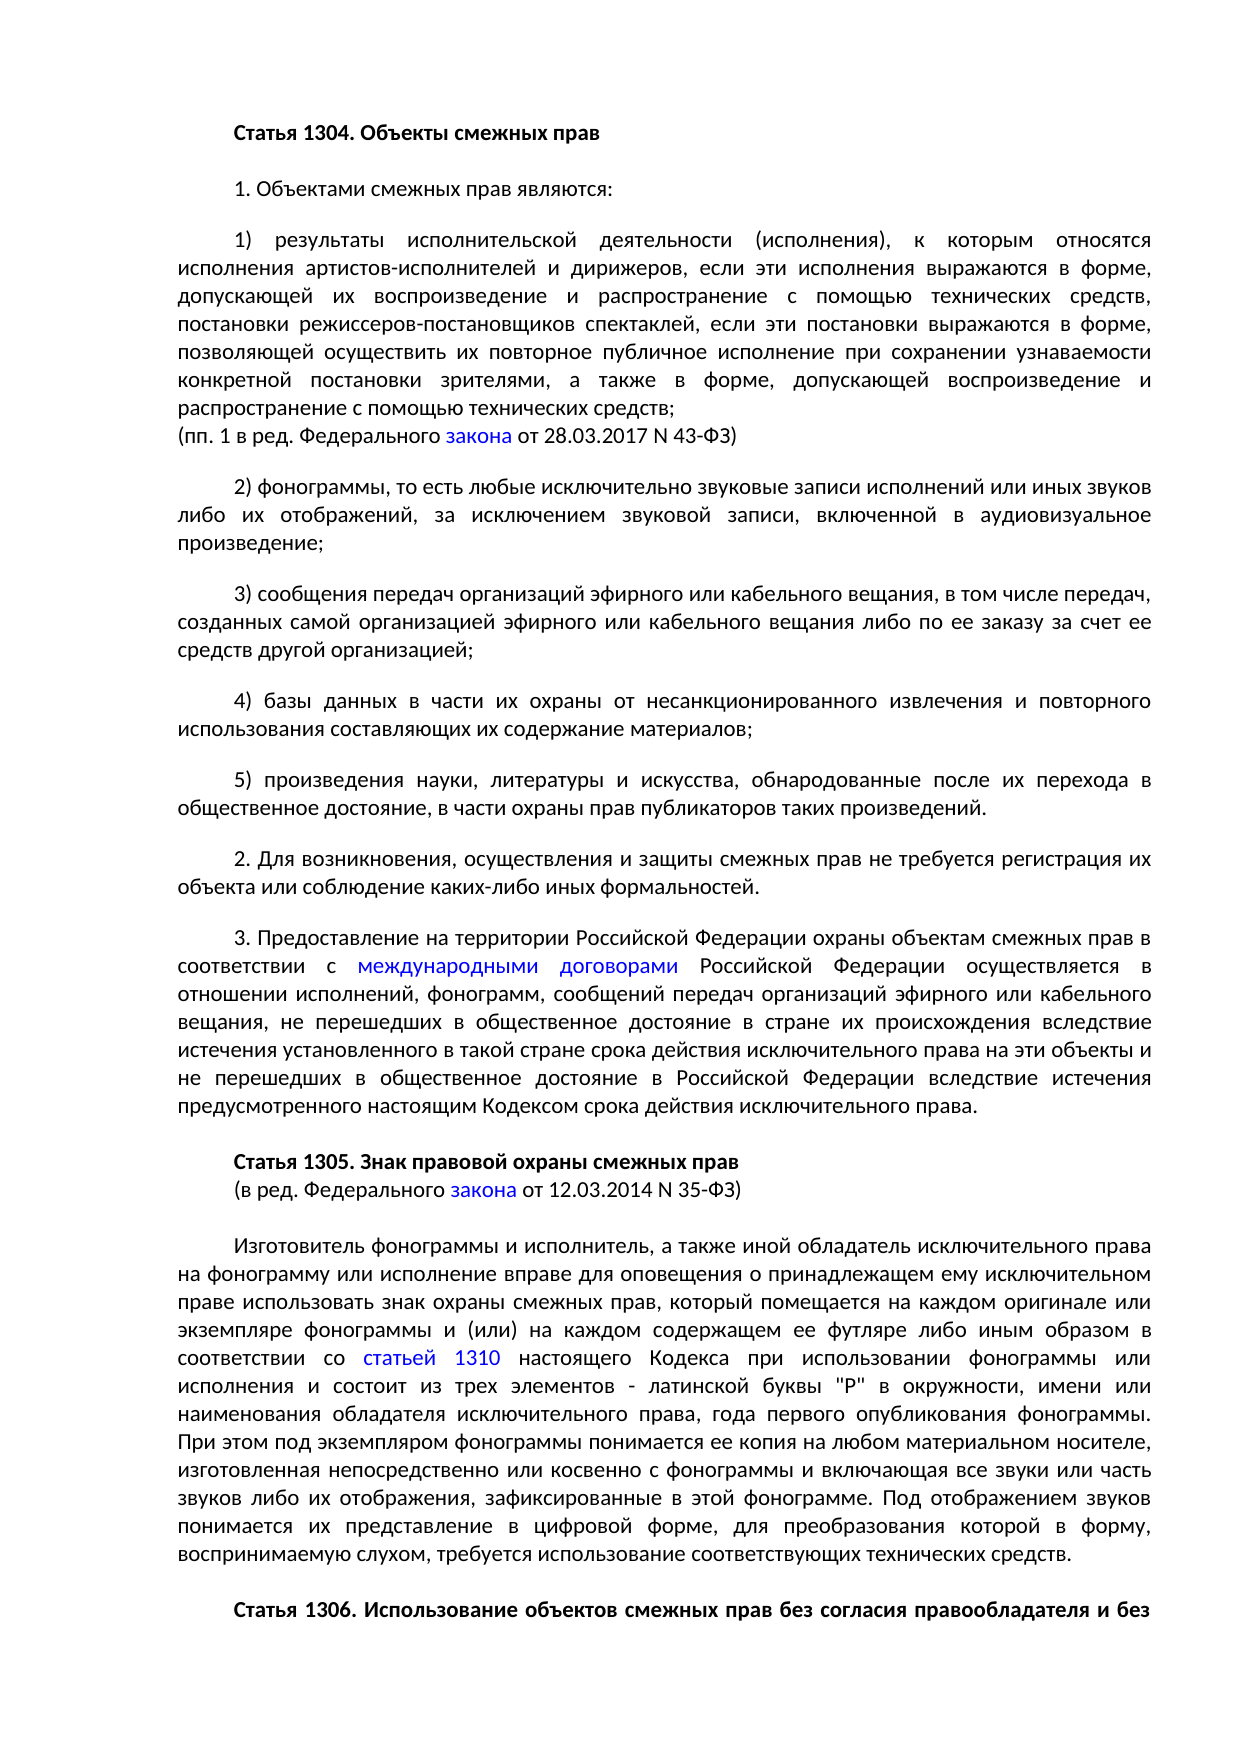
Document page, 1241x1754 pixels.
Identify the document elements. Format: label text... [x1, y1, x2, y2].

title Статья 1304. Объекты смежных прав [177, 118, 1152, 146]
text Изготовитель фонограммы и исполнитель, а также иной обладатель исключительного права на фонограмму или исполнение вправе для оповещения о принадлежащем ему исключительном праве использовать знак охраны смежных прав, который помещается на каждом оригинале или экземпляре фонограммы и (или) на каждом содержащем ее футляре либо иным образом в соответствии со статьей 1310 настоящего Кодекса при использовании фонограммы или исполнения и состоит из трех элементов - латинской буквы "P" в окружности, имени или наименования обладателя исключительного права, года первого опубликования фонограммы. При этом под экземпляром фонограммы понимается ее копия на любом материальном носителе, изготовленная непосредственно или косвенно с фонограммы и включающая все звуки или часть звуков либо их отображения, зафиксированные в этой фонограмме. Под отображением звуков понимается их представление в цифровой форме, для преобразования которой в форму, воспринимаемую слухом, требуется использование соответствующих технических средств. [177, 1231, 1152, 1567]
text 3. Предоставление на территории Российской Федерации охраны объектам смежных прав в соответствии с международными договорами Российской Федерации осуществляется в отношении исполнений, фонограмм, сообщений передач организаций эфирного или кабельного вещания, не перешедших в общественное достояние в стране их происхождения вследствие истечения установленного в такой стране срока действия исключительного права на эти объекты и не перешедших в общественное достояние в Российской Федерации вследствие истечения предусмотренного настоящим Кодексом срока действия исключительного права. [177, 923, 1152, 1119]
text 3) сообщения передач организаций эфирного или кабельного вещания, в том числе передач, созданных самой организацией эфирного или кабельного вещания либо по ее заказу за счет ее средств другой организацией; [177, 579, 1152, 663]
text 5) произведения науки, литературы и искусства, обнародованные после их перехода в общественное достояние, в части охраны прав публикаторов таких произведений. [177, 765, 1152, 821]
text 2) фонограммы, то есть любые исключительно звуковые записи исполнений или иных звуков либо их отображений, за исключением звуковой записи, включенной в аудиовизуальное произведение; [177, 472, 1152, 556]
text 1) результаты исполнительской деятельности (исполнения), к которым относятся исполнения артистов-исполнителей и дирижеров, если эти исполнения выражаются в форме, допускающей их воспроизведение и распространение с помощью технических средств, постановки режиссеров-постановщиков спектаклей, если эти постановки выражаются в форме, позволяющей осуществить их повторное публичное исполнение при сохранении узнаваемости конкретной постановки зрителями, а также в форме, допускающей воспроизведение и распространение с помощью технических средств; [177, 225, 1152, 421]
text 1. Объектами смежных прав являются: [177, 174, 1152, 202]
text 2. Для возникновения, осуществления и защиты смежных прав не требуется регистрация их объекта или соблюдение каких-либо иных формальностей. [177, 844, 1152, 900]
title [177, 1596, 1152, 1623]
text (пп. 1 в ред. Федерального закона от 28.03.2017 N 43-ФЗ) [177, 421, 1152, 449]
text 4) базы данных в части их охраны от несанкционированного извлечения и повторного использования составляющих их содержание материалов; [177, 686, 1152, 742]
text (в ред. Федерального закона от 12.03.2014 N 35-ФЗ) [177, 1175, 1152, 1203]
title Статья 1305. Знак правовой охраны смежных прав [177, 1147, 1152, 1175]
